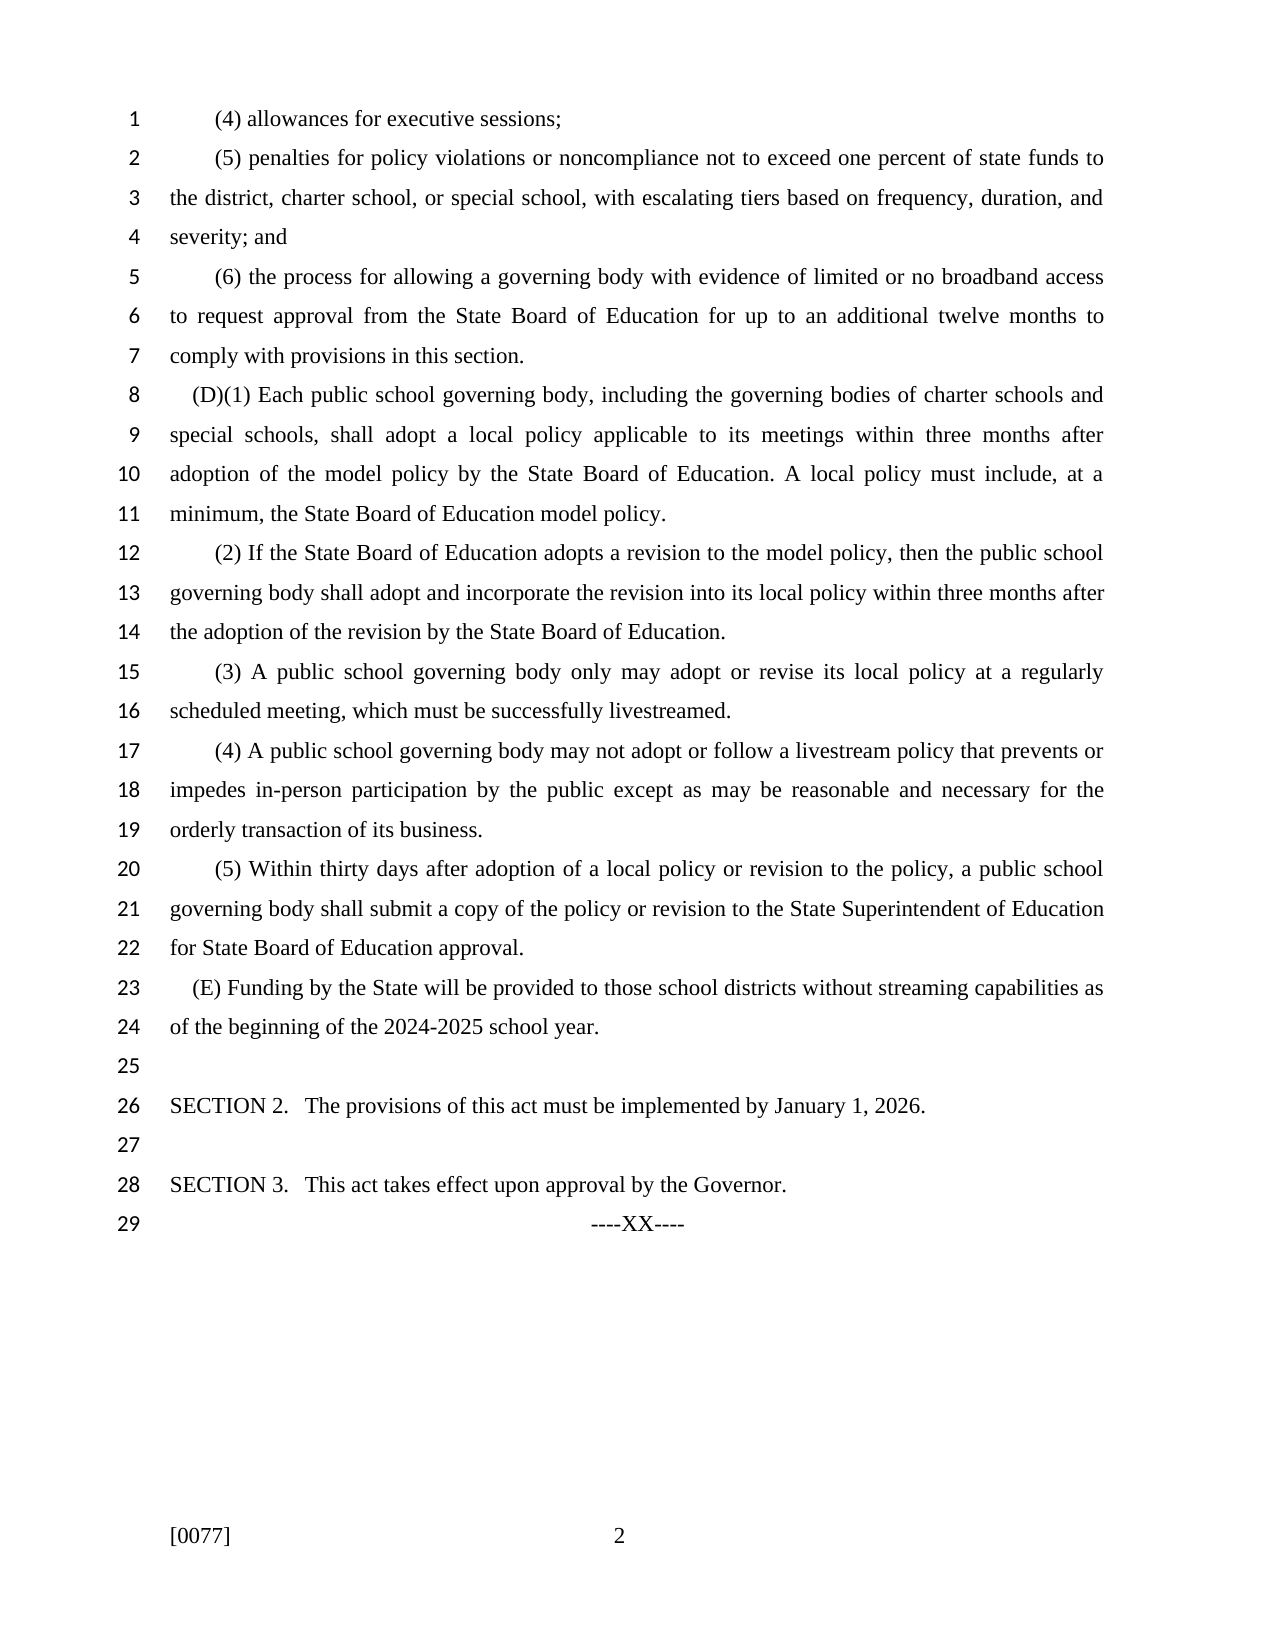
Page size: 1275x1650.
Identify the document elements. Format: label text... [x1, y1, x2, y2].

text (4) allowances for executive sessions; [169, 105, 1106, 131]
text SECTION 3. This act takes effect upon approval by the Governor. [169, 1171, 1106, 1197]
text (5) Within thirty days after adoption of a local policy or revision to the policy, a public school governing body shall submit a copy of the policy or revision to the State Superintendent of Education for State Board of Education approval. [169, 855, 1106, 960]
text (6) the process for allowing a governing body with evidence of limited or no broadband access to request approval from the State Board of Education for up to an additional twelve months to comply with provisions in this section. [169, 263, 1106, 368]
text (4) A public school governing body may not adopt or follow a livestream policy that prevents or impedes in-person participation by the public except as may be reasonable and necessary for the orderly transaction of its business. [169, 737, 1106, 842]
text (2) If the State Board of Education adopts a revision to the model policy, then the public school governing body shall adopt and incorporate the revision into its local policy within three months after the adoption of the revision by the State Board of Education. [169, 539, 1106, 644]
text (3) A public school governing body only may adopt or revise its local policy at a regularly scheduled meeting, which must be successfully livestreamed. [169, 658, 1106, 723]
text SECTION 2. The provisions of this act must be implemented by January 1, 2026. [169, 1092, 1106, 1118]
text (D)(1) Each public school governing body, including the governing bodies of charter schools and special schools, shall adopt a local policy applicable to its meetings within three months after adoption of the model policy by the State Board of Education. A local policy must include, at a minimum, the State Board of Education model policy. [169, 381, 1106, 526]
text (E) Funding by the State will be provided to those school districts without streaming capabilities as of the beginning of the 2024-2025 school year. [169, 973, 1106, 1039]
text ----XX---- [169, 1210, 1106, 1237]
text (5) penalties for policy violations or noncompliance not to exceed one percent of state funds to the district, charter school, or special school, with escalating tiers based on frequency, duration, and severity; and [169, 144, 1106, 250]
